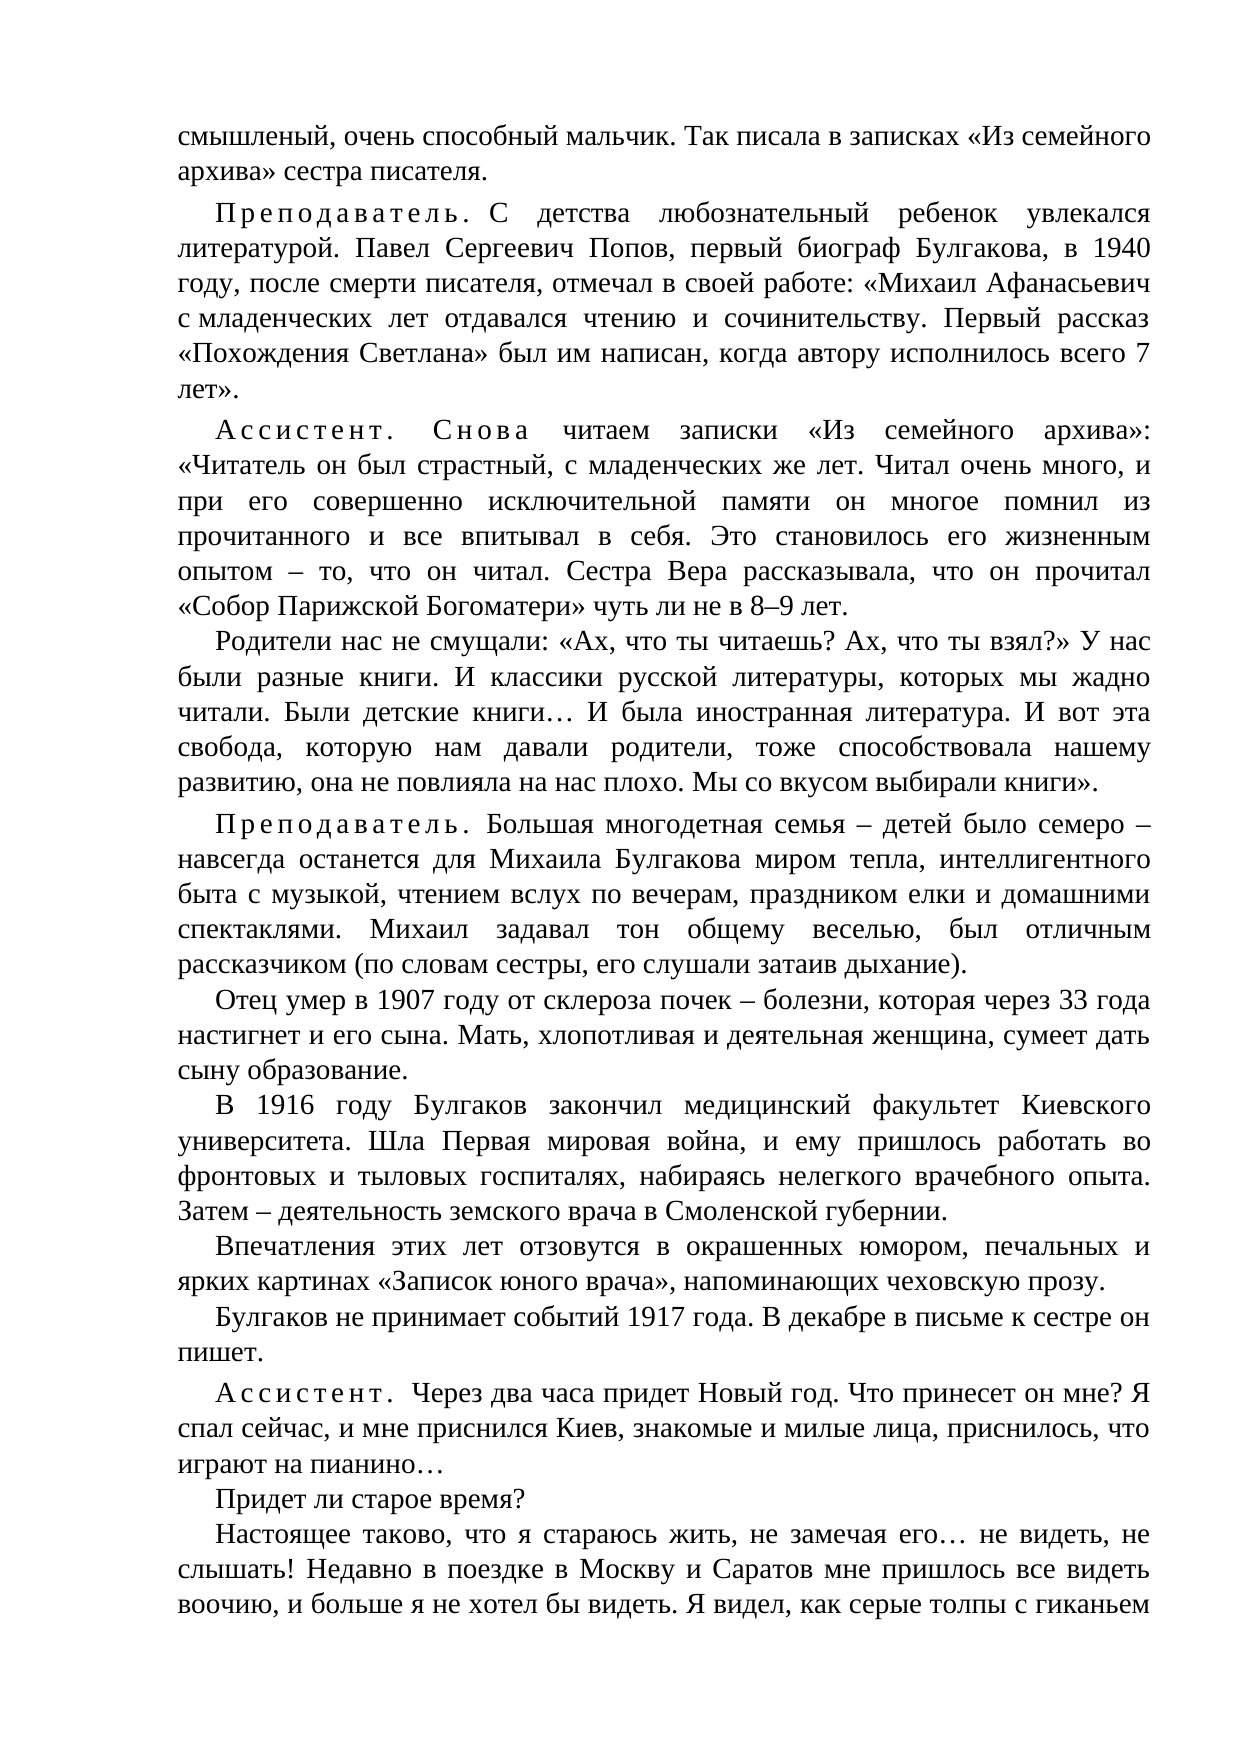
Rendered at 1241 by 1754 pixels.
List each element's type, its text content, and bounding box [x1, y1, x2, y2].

text Булгаков не принимает событий 1917 года. В декабре в письме к сестре он пишет. [177, 1299, 1152, 1367]
text Родители нас не смущали: «Ах, что ты читаешь? Ах, что ты взял?» У нас были разные книги. И классики русской литературы, которых мы жадно читали. Были детские книги… И была иностранная литература. И вот эта свобода, которую нам давали родители, тоже способствовала нашему развитию, она не повлияла на нас плохо. Мы со вкусом выбирали книги». [177, 623, 1152, 798]
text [177, 1516, 1152, 1620]
text Преподаватель. С детства любознательный ребенок увлекался литературой. Павел Сергеевич Попов, первый биограф Булгакова, в 1940 году, после смерти писателя, отмечал в своей работе: «Михаил Афанасьевич с младенческих лет отдавался чтению и сочинительству. Первый рассказ «Похождения Светлана» был им написан, когда автору исполнилось всего 7 лет». [177, 195, 1152, 404]
text Преподаватель. Большая многодетная семья – детей было семеро – навсегда останется для Михаила Булгакова миром тепла, интеллигентного быта с музыкой, чтением вслух по вечерам, праздником елки и домашними спектаклями. Михаил задавал тон общему веселью, был отличным рассказчиком (по словам сестры, его слушали затаив дыхание). [177, 806, 1152, 980]
text Придет ли старое время? [177, 1481, 1152, 1514]
text Отец умер в 1907 году от склероза почек – болезни, которая через 33 года настигнет и его сына. Мать, хлопотливая и деятельная женщина, сумеет дать сыну образование. [177, 982, 1152, 1086]
text Ассистент. Через два часа придет Новый год. Что принесет он мне? Я спал сейчас, и мне приснился Киев, знакомые и милые лица, приснилось, что играют на пианино… [177, 1375, 1152, 1479]
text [177, 118, 1152, 187]
text В 1916 году Булгаков закончил медицинский факультет Киевского университета. Шла первая мировая война, и ему пришлось работать во фронтовых и тыловых госпиталях, набираясь нелегкого врачебного опыта. Затем – деятельность земского врача в Смоленской губернии. [177, 1087, 1152, 1227]
text Ассистент. Снова читаем записки «Из семейного архива»: «Читатель он был страстный, с младенческих же лет. Читал очень много, и при его совершенно исключительной памяти он многое помнил из прочитанного и все впитывал в себя. Это становилось его жизненным опытом – то, что он читал. Сестра Вера рассказывала, что он прочитал «Собор Парижской Богоматери» чуть ли не в 8–9 лет. [177, 412, 1152, 622]
text Впечатления этих лет отзовутся в окрашенных юмором, печальных и ярких картинах «Записок юного врача», напоминающих чеховскую прозу. [177, 1228, 1152, 1297]
